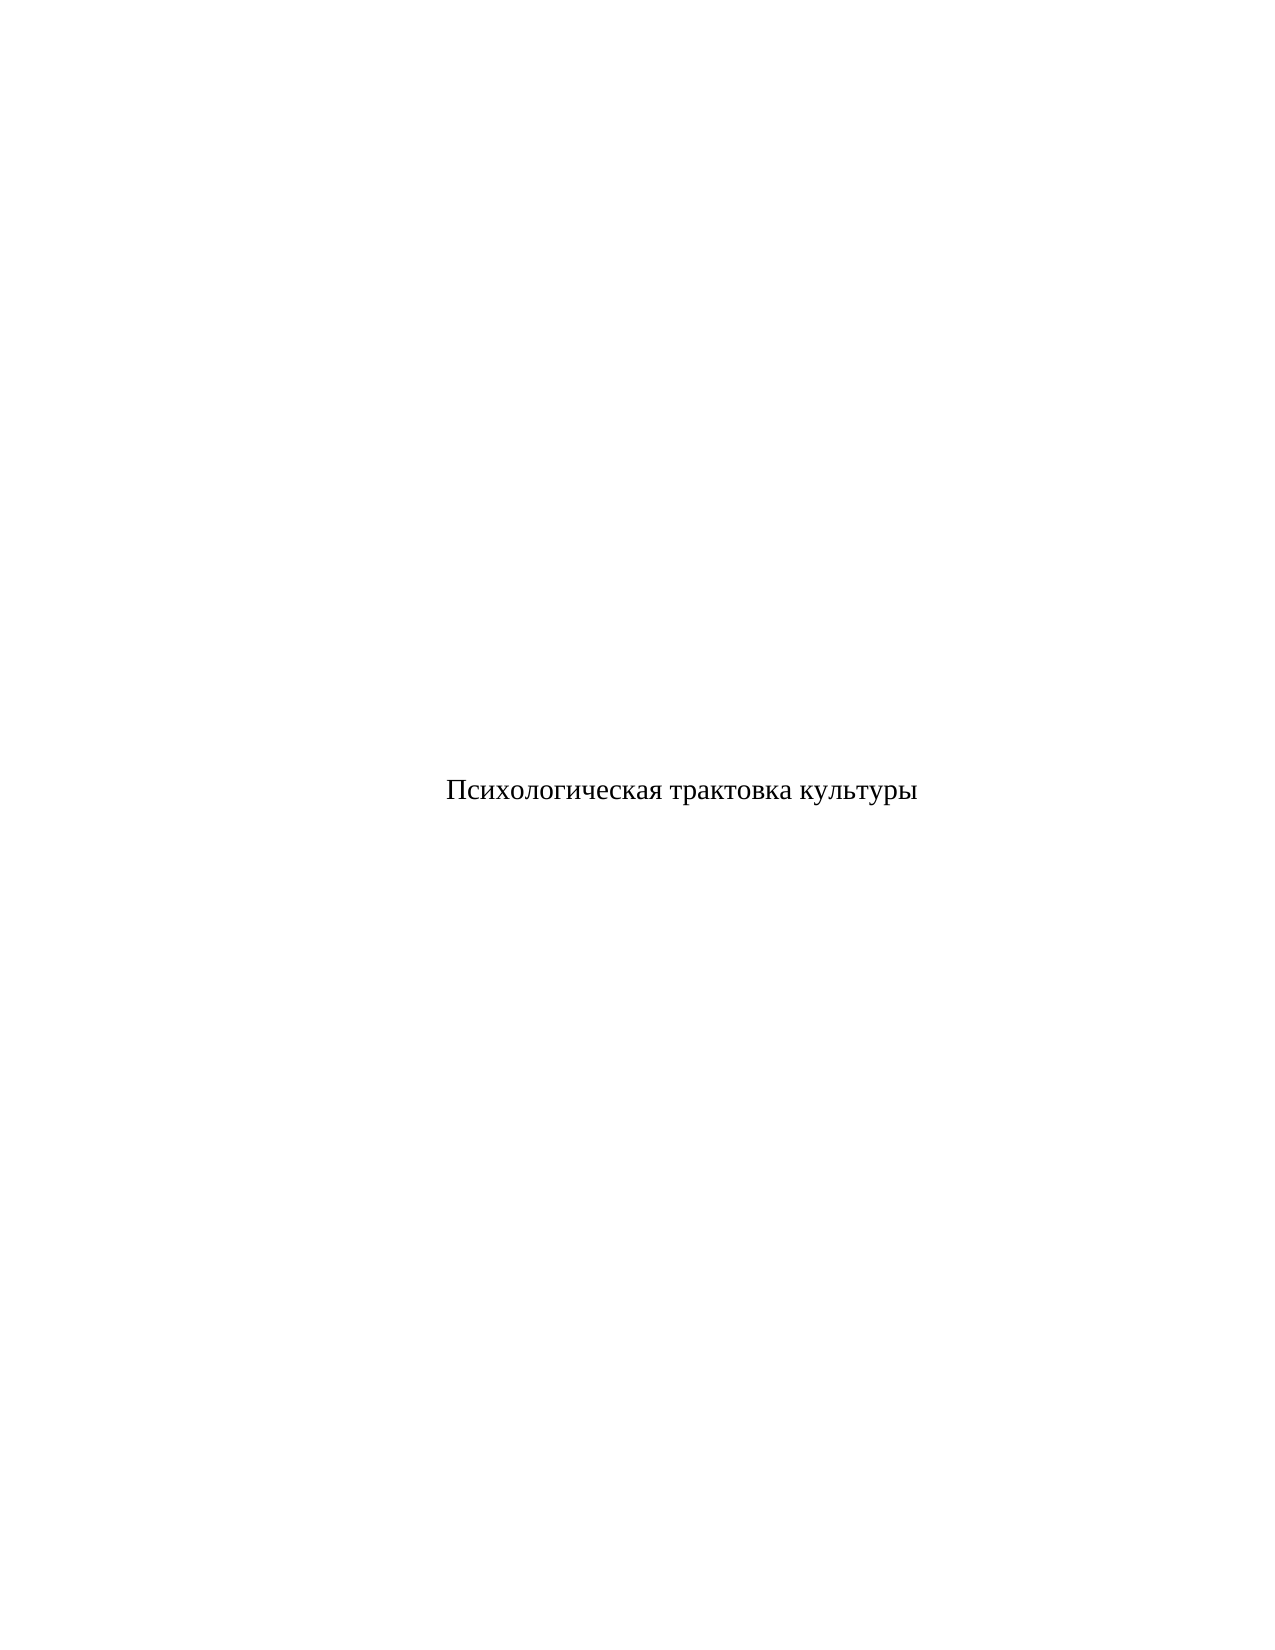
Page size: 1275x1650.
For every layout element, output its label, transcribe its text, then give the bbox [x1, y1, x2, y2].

text Психологическая трактовка культуры [177, 772, 1186, 806]
